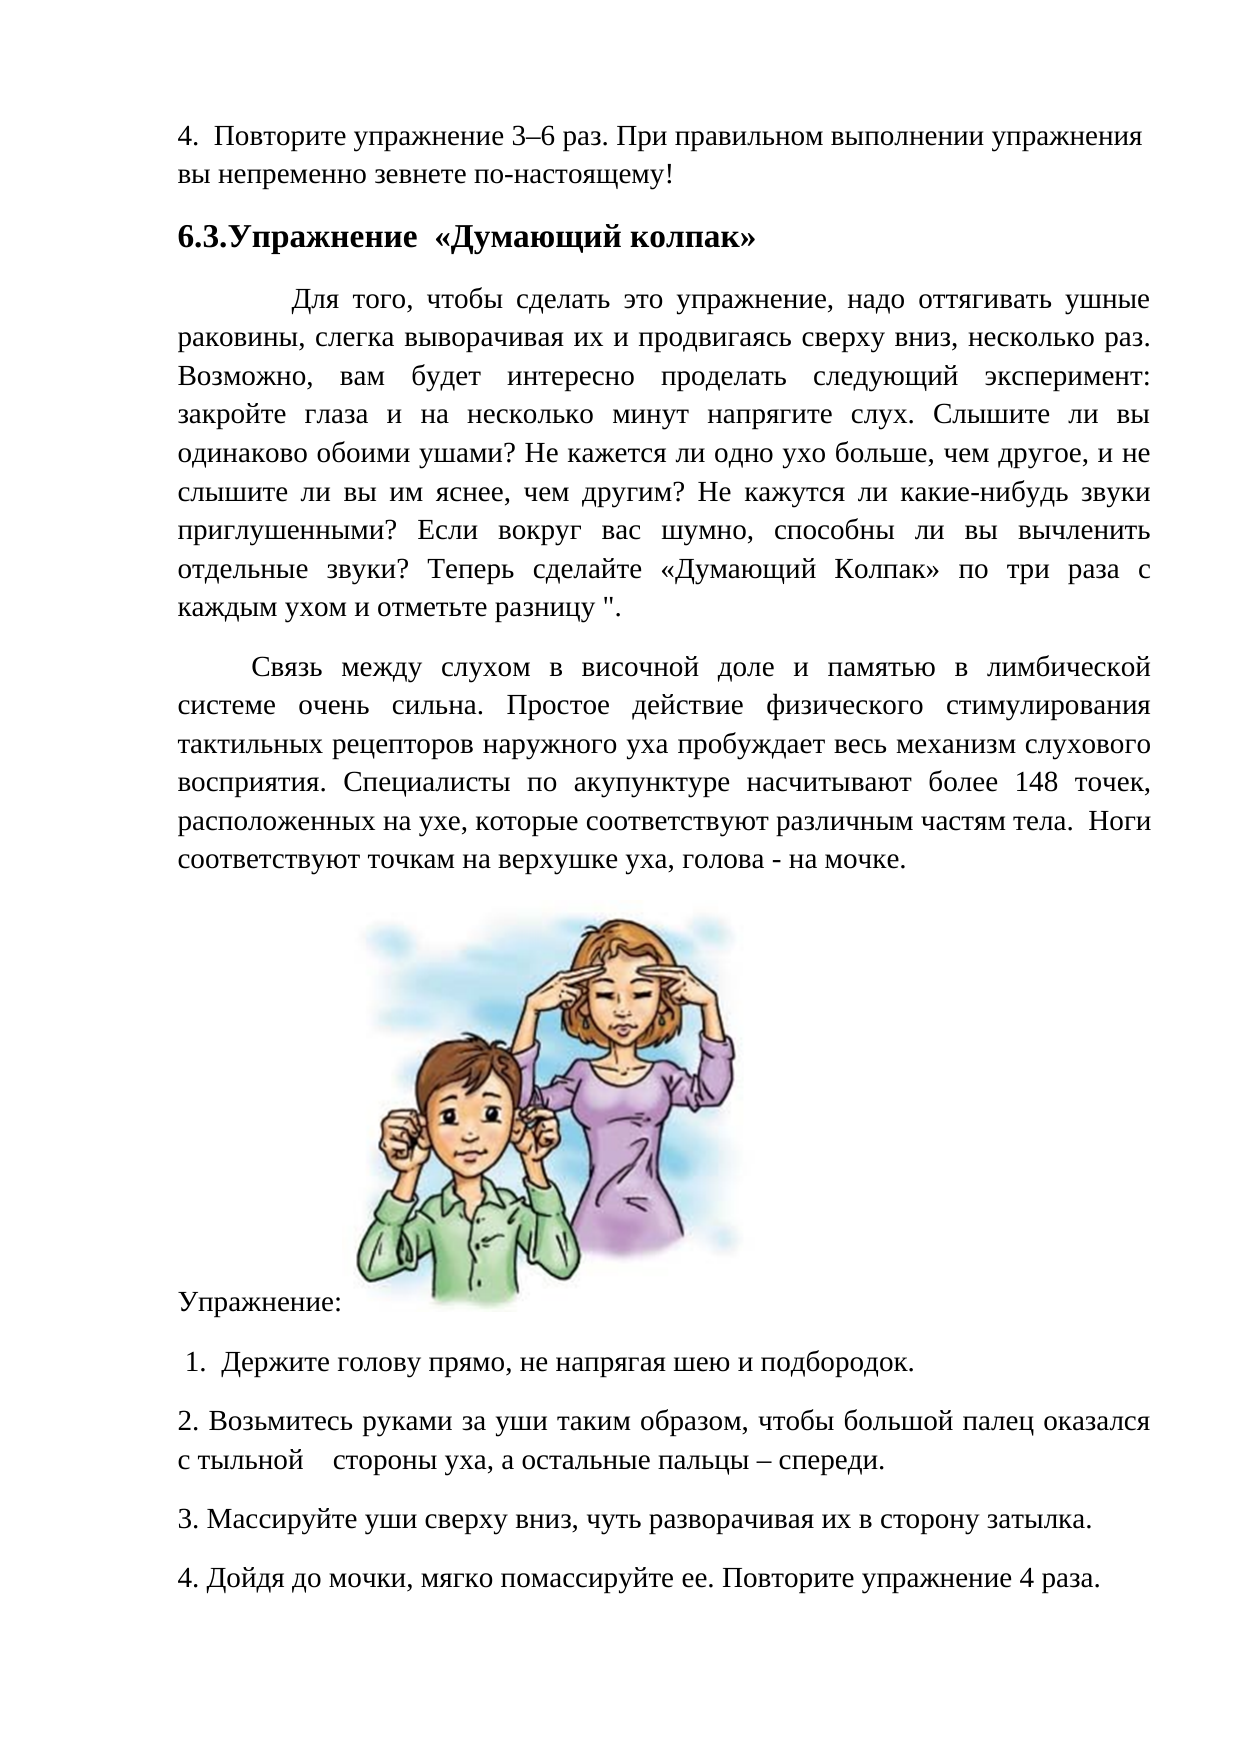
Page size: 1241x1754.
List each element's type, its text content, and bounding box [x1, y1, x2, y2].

text 6.3.Упражнение «Думающий колпак» [177, 216, 1152, 254]
text 3. Массируйте уши сверху вниз, чуть разворачивая их в сторону затылка. [177, 1501, 1152, 1535]
text 1. Держите голову прямо, не напрягая шею и подбородок. [177, 1344, 1152, 1377]
text 4. Повторите упражнение 3–6 раз. При правильном выполнении упражнения вы непременно зевнете по-настоящему! [177, 118, 1152, 190]
picture [342, 900, 755, 1312]
text 2. Возьмитесь руками за уши таким образом, чтобы большой палец оказался с тыльной стороны уха, а остальные пальцы – спереди. [177, 1403, 1152, 1475]
text Связь между слухом в височной доле и памятью в лимбической системе очень сильна. Простое действие физического стимулирования тактильных рецепторов наружного уха пробуждает весь механизм слухового восприятия. Специалисты по акупунктуре насчитывают более 148 точек, расположенных на ухе, которые соответствуют различным частям тела. Ноги соответствуют точкам на верхушке уха, голова - на мочке. [177, 649, 1152, 875]
text Для того, чтобы сделать это упражнение, надо оттягивать ушные раковины, слегка выворачивая их и продвигаясь сверху вниз, несколько раз. Возможно, вам будет интересно проделать следующий эксперимент: закройте глаза и на несколько минут напрягите слух. Слышите ли вы одинаково обоими ушами? Не кажется ли одно ухо больше, чем другое, и не слышите ли вы им яснее, чем другим? Не кажутся ли какие-нибудь звуки приглушенными? Если вокруг вас шумно, способны ли вы вычленить отдельные звуки? Теперь сделайте «Думающий Колпак» по три раза с каждым ухом и отметьте разницу ". [177, 281, 1152, 623]
text 4. Дойдя до мочки, мягко помассируйте ее. Повторите упражнение 4 раза. [177, 1561, 1152, 1594]
